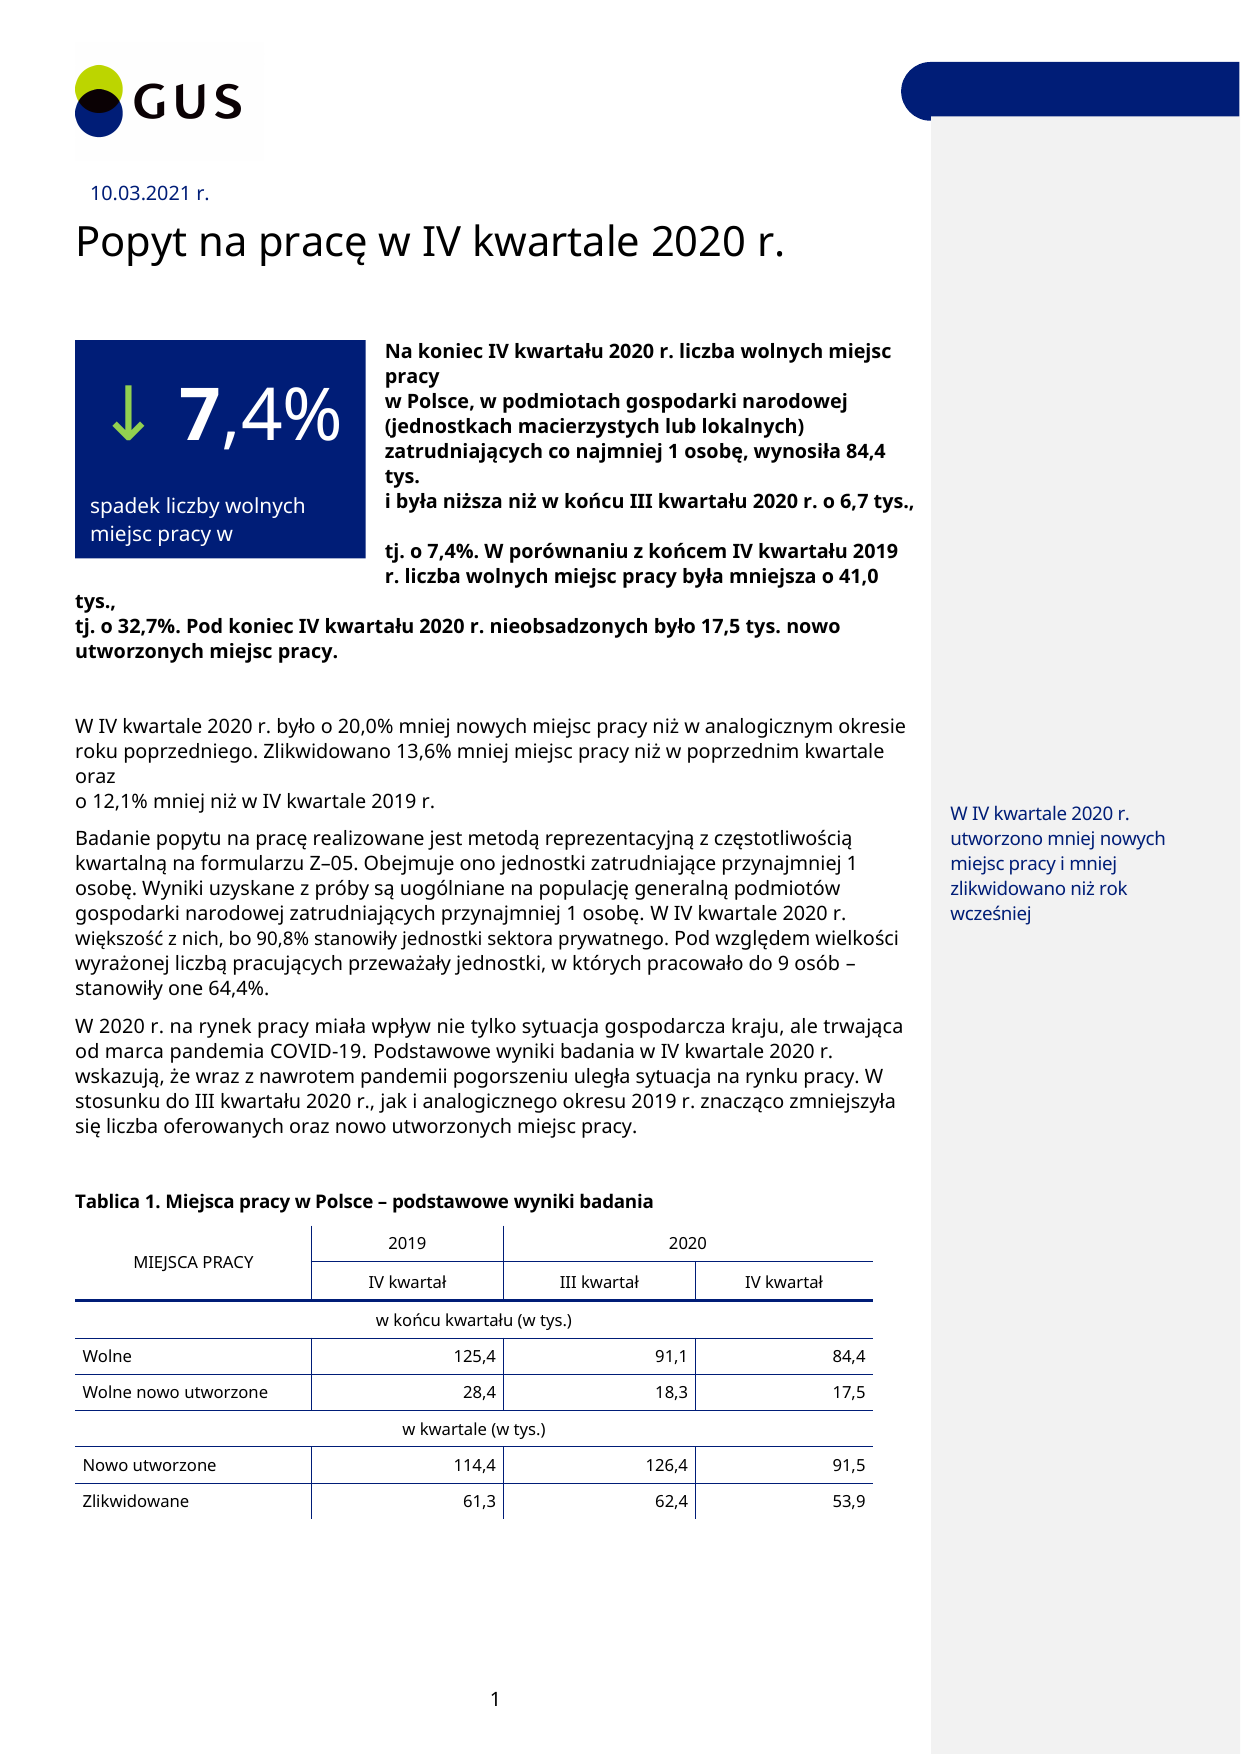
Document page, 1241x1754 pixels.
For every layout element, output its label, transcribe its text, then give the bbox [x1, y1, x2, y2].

picture [75, 42, 265, 161]
table_header MIEJSCA PRACY [75, 1226, 311, 1299]
text W IV kwartale 2020 r. było o 20,0% mniej nowych miejsc pracy niż w analogicznym okresie roku poprzedniego. Zlikwidowano 13,6% mniej miejsc pracy niż w poprzednim kwartale oraz o 12,1% mniej niż w IV kwartale 2019 r. [75, 713, 915, 813]
table_cell w końcu kwartału (w tys.) [75, 1302, 872, 1337]
table_header 2020 [504, 1226, 872, 1261]
table_cell IV kwartał [312, 1262, 503, 1299]
text W 2020 r. na rynek pracy miała wpływ nie tylko sytuacja gospodarcza kraju, ale trwająca od marca pandemia COVID-19. Podstawowe wyniki badania w IV kwartale 2020 r. wskazują, że wraz z nawrotem pandemii pogorszeniu uległa sytuacja na rynku pracy. W stosunku do III kwartału 2020 r., jak i analogicznego okresu 2019 r. znacząco zmniejszyła się liczba oferowanych oraz nowo utworzonych miejsc pracy. [75, 1013, 915, 1138]
table_cell 84,4 [696, 1339, 872, 1374]
table_cell 126,4 [504, 1447, 695, 1482]
text Na koniec IV kwartału 2020 r. liczba wolnych miejsc pracy w Polsce, w podmiotach gospodarki narodowej (jednostkach macierzystych lub lokalnych) zatrudniających co najmniej 1 osobę, wynosiła 84,4 tys. i była niższa niż w końcu III kwartału 2020 r. o 6,7 tys., tj. o 7,4%. W porównaniu z końcem IV kwartału 2019 r. liczba wolnych miejsc pracy była mniejsza o 41,0 tys., tj. o 32,7%. Pod koniec IV kwartału 2020 r. nieobsadzonych było 17,5 tys. nowo utworzonych miejsc pracy. [75, 338, 915, 663]
table_cell 61,3 [312, 1484, 503, 1519]
table_cell 62,4 [504, 1484, 695, 1519]
table_cell Zlikwidowane [75, 1484, 311, 1519]
text Tablica 1. Miejsca pracy w Polsce – podstawowe wyniki badania [514, 1188, 915, 1213]
table_cell 114,4 [312, 1447, 503, 1482]
table_cell w kwartale (w tys.) [75, 1411, 872, 1446]
table_cell 91,1 [504, 1339, 695, 1374]
table_cell 28,4 [312, 1375, 503, 1410]
table_cell III kwartał [504, 1262, 695, 1299]
text Badanie popytu na pracę realizowane jest metodą reprezentacyjną z częstotliwością kwartalną na formularzu Z–05. Obejmuje ono jednostki zatrudniające przynajmniej 1 osobę. Wyniki uzyskane z próby są uogólniane na populację generalną podmiotów gospodarki narodowej zatrudniających przynajmniej 1 osobę. W IV kwartale 2020 r. większość z nich, bo 90,8% stanowiły jednostki sektora prywatnego. Pod względem wielkości wyrażonej liczbą pracujących przeważały jednostki, w których pracowało do 9 osób – stanowiły one 64,4%. [75, 826, 915, 1001]
table_cell 53,9 [696, 1484, 872, 1519]
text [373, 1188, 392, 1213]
text Popyt na pracę w IV kwartale 2020 r. [75, 212, 915, 326]
table_cell Nowo utworzone [75, 1447, 311, 1482]
table_cell 91,5 [696, 1447, 872, 1482]
table_header 2019 [312, 1226, 503, 1261]
table_cell 125,4 [312, 1339, 503, 1374]
table_cell IV kwartał [696, 1262, 872, 1299]
table_cell 17,5 [696, 1375, 872, 1410]
table_cell Wolne [75, 1339, 311, 1374]
table_cell 18,3 [504, 1375, 695, 1410]
table_cell Wolne nowo utworzone [75, 1375, 311, 1410]
